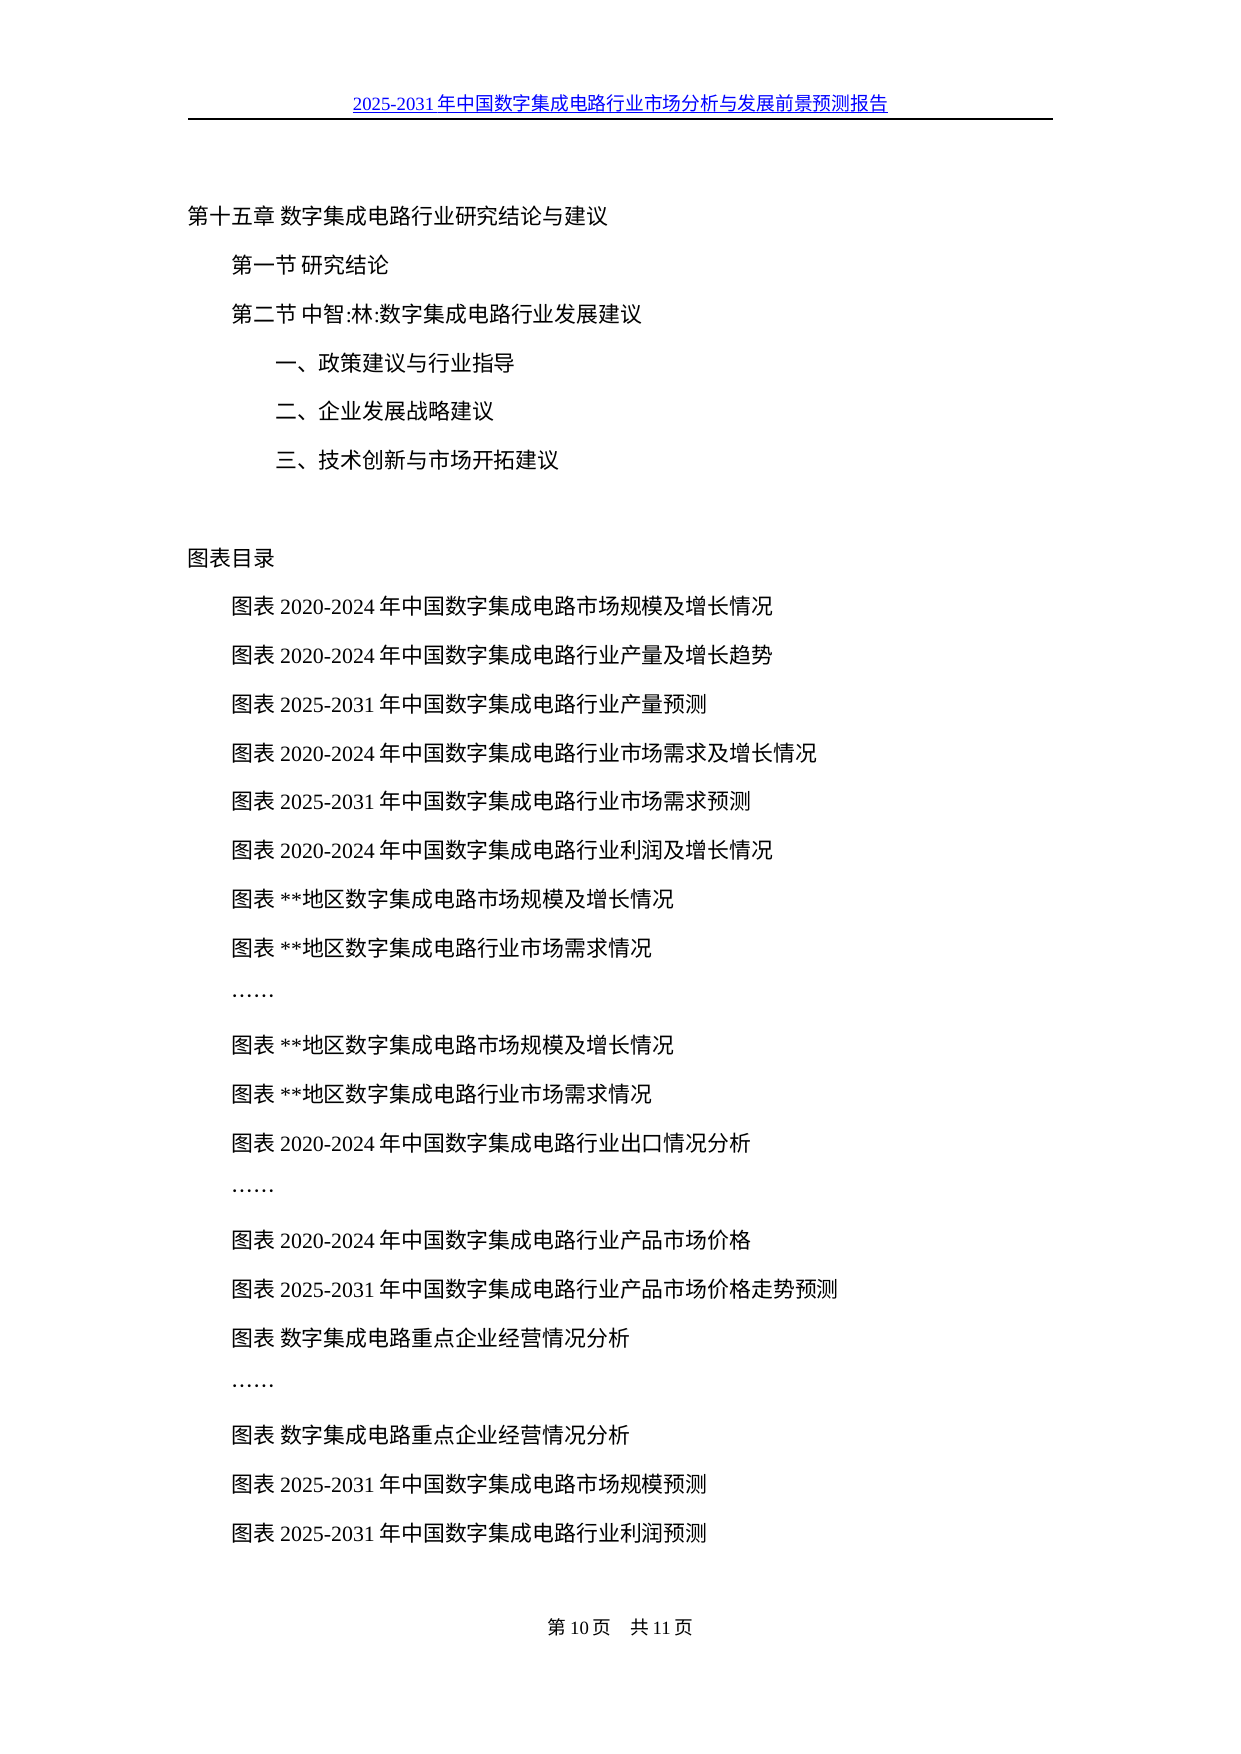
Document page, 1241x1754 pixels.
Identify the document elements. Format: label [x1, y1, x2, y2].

text [187, 150, 1053, 1548]
